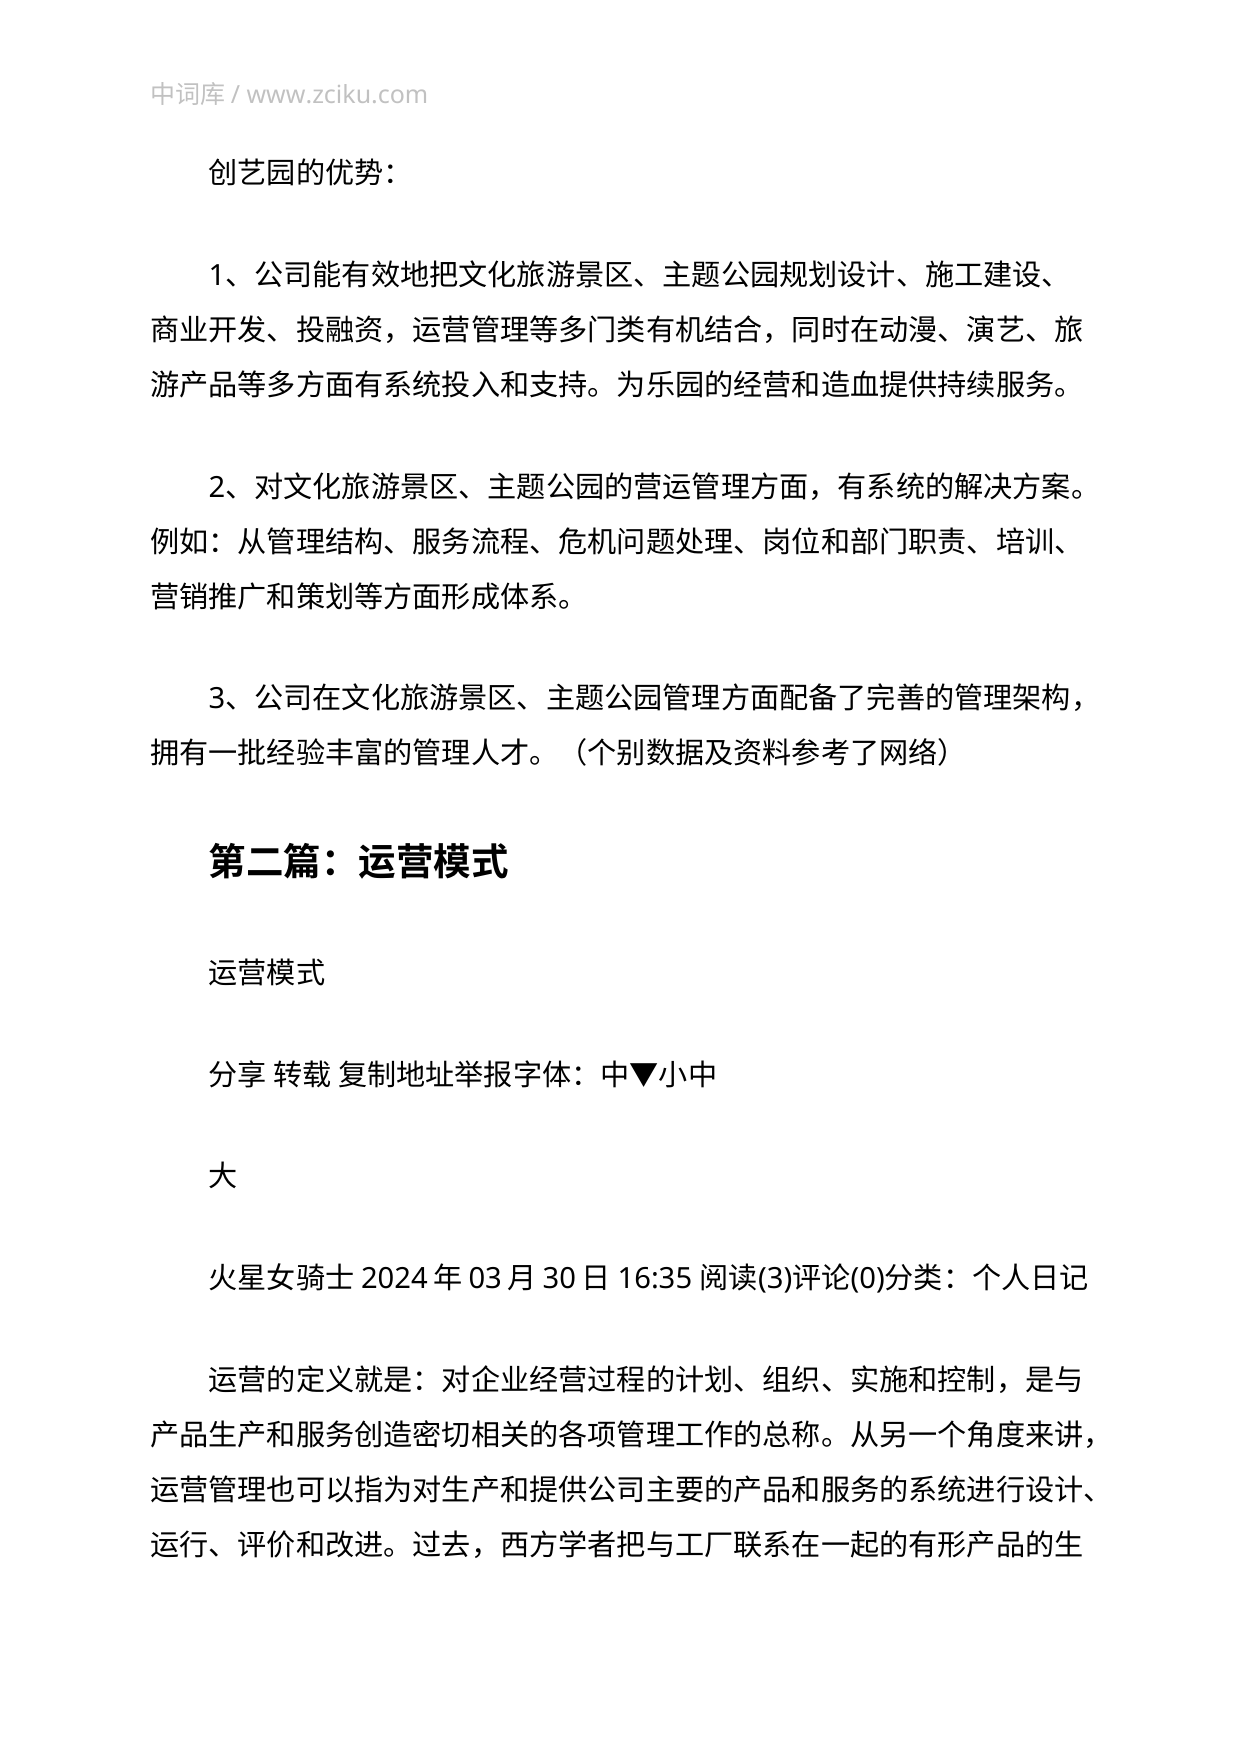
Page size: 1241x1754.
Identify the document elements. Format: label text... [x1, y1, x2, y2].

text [150, 1357, 1090, 1563]
text 1、公司能有效地把文化旅游景区、主题公园规划设计、施工建设、商业开发、投融资，运营管理等多门类有机结合，同时在动漫、演艺、旅游产品等多方面有系统投入和支持。为乐园的经营和造血提供持续服务。 [150, 252, 1090, 404]
text 分享 转载 复制地址举报字体：中▼小中 [150, 1051, 1090, 1093]
text 第二篇：运营模式 [150, 832, 1090, 886]
text 火星女骑士 2024年03月30日 16:35 阅读(3)评论(0)分类：个人日记 [150, 1254, 1090, 1297]
text 3、公司在文化旅游景区、主题公园管理方面配备了完善的管理架构，拥有一批经验丰富的管理人才。（个别数据及资料参考了网络） [150, 675, 1090, 772]
text 大 [150, 1153, 1090, 1195]
text 创艺园的优势： [150, 150, 1090, 192]
text 运营模式 [150, 949, 1090, 992]
text 2、对文化旅游景区、主题公园的营运管理方面，有系统的解决方案。例如：从管理结构、服务流程、危机问题处理、岗位和部门职责、培训、营销推广和策划等方面形成体系。 [150, 463, 1090, 616]
